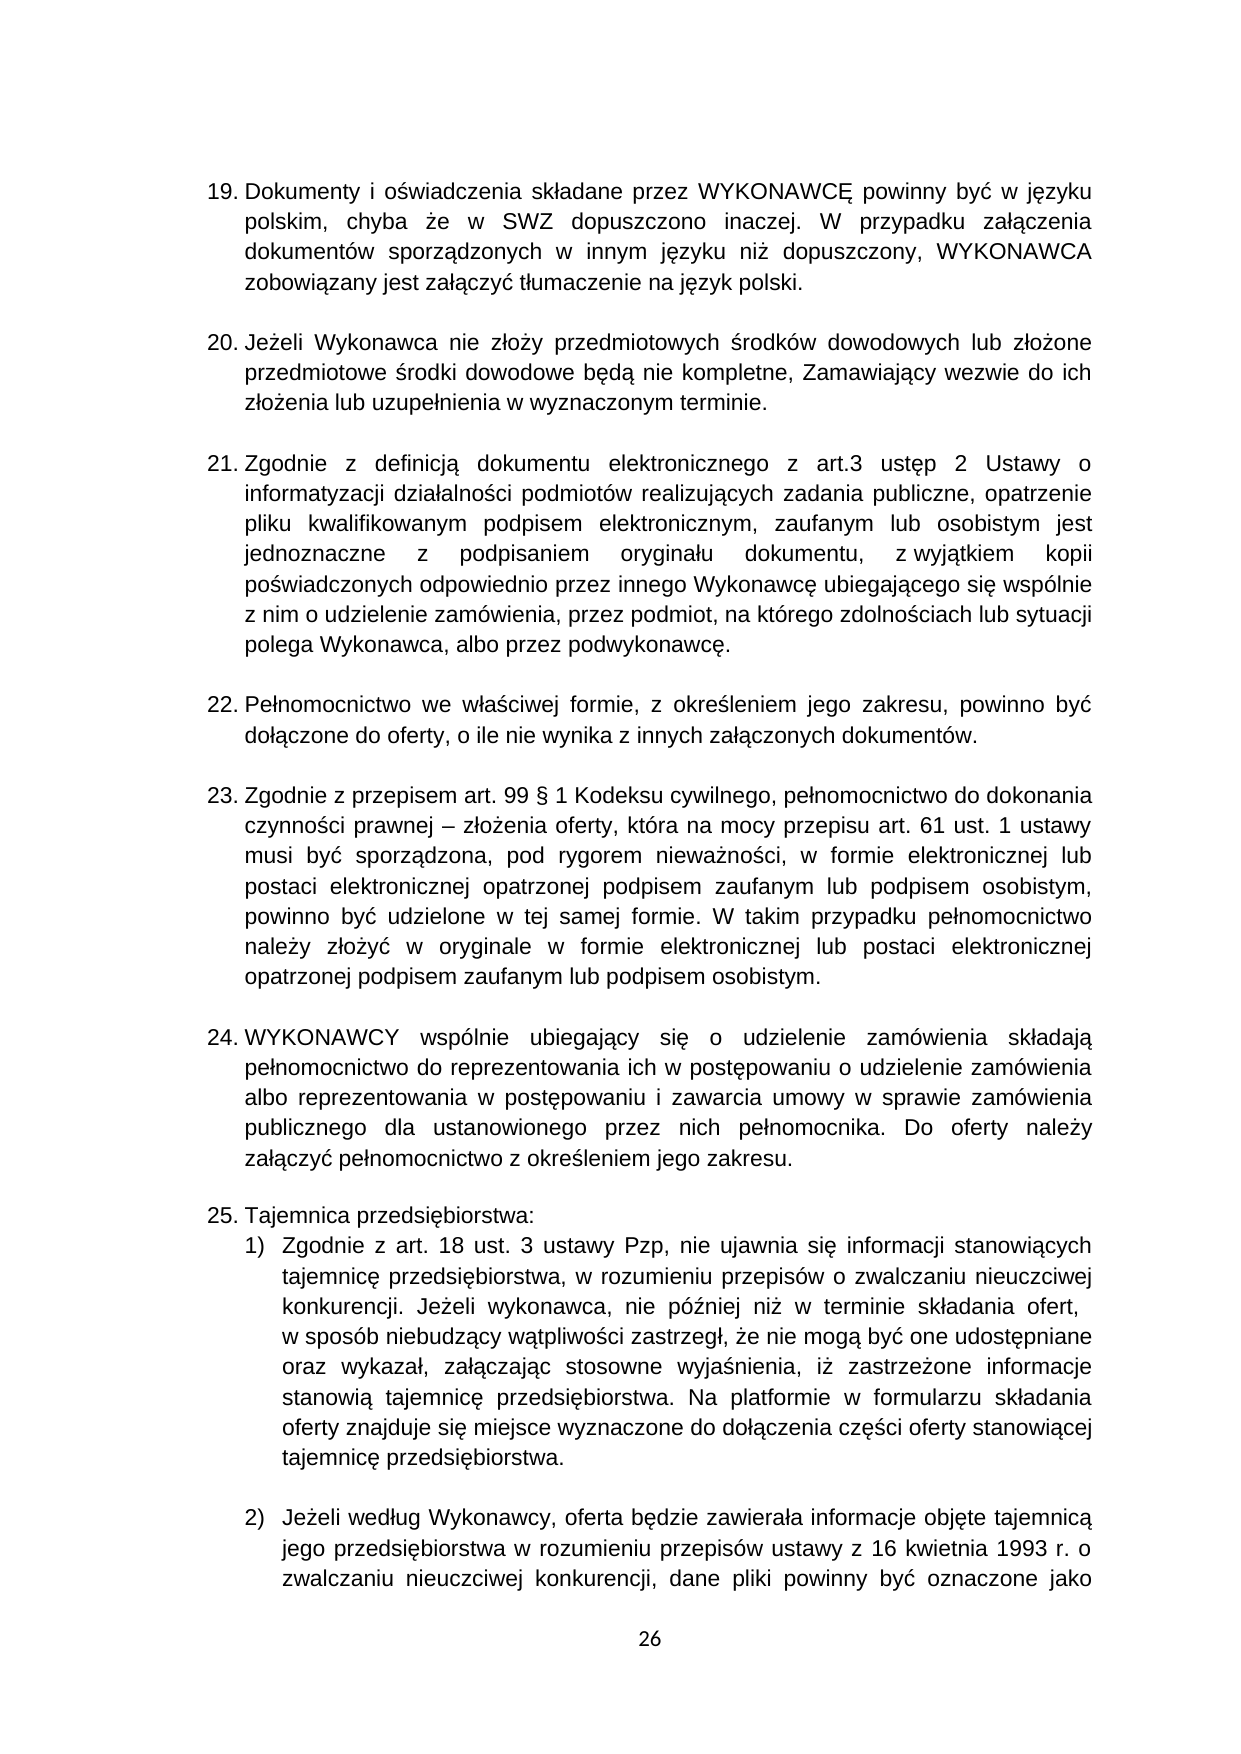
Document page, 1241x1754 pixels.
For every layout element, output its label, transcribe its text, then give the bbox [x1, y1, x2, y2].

list Jeżeli Wykonawca nie złoży przedmiotowych środków dowodowych lub złożone przedmiotowe środki dowodowe będą nie kompletne, Zamawiający wezwie do ich złożenia lub uzupełnienia w wyznaczonym terminie. [207, 329, 1092, 416]
list Zgodnie z przepisem art. 99 § 1 Kodeksu cywilnego, pełnomocnictwo do dokonania czynności prawnej – złożenia oferty, która na mocy przepisu art. 61 ust. 1 ustawy musi być sporządzona, pod rygorem nieważności, w formie elektronicznej lub postaci elektronicznej opatrzonej podpisem zaufanym lub podpisem osobistym, powinno być udzielone w tej samej formie. W takim przypadku pełnomocnictwo należy złożyć w oryginale w formie elektronicznej lub postaci elektronicznej opatrzonej podpisem zaufanym lub podpisem osobistym. [207, 782, 1092, 990]
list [244, 1504, 1092, 1591]
list Tajemnica przedsiębiorstwa: [207, 1202, 1092, 1229]
list Zgodnie z definicją dokumentu elektronicznego z art.3 ustęp 2 Ustawy o informatyzacji działalności podmiotów realizujących zadania publiczne, opatrzenie pliku kwalifikowanym podpisem elektronicznym, zaufanym lub osobistym jest jednoznaczne z podpisaniem oryginału dokumentu, z wyjątkiem kopii poświadczonych odpowiednio przez innego Wykonawcę ubiegającego się wspólnie z nim o udzielenie zamówienia, przez podmiot, na którego zdolnościach lub sytuacji polega Wykonawca, albo przez podwykonawcę. [207, 450, 1092, 657]
list WYKONAWCY wspólnie ubiegający się o udzielenie zamówienia składają pełnomocnictwo do reprezentowania ich w postępowaniu o udzielenie zamówienia albo reprezentowania w postępowaniu i zawarcia umowy w sprawie zamówienia publicznego dla ustanowionego przez nich pełnomocnika. Do oferty należy załączyć pełnomocnictwo z określeniem jego zakresu. [207, 1024, 1092, 1171]
list Dokumenty i oświadczenia składane przez WYKONAWCĘ powinny być w języku polskim, chyba że w SWZ dopuszczono inaczej. W przypadku załączenia dokumentów sporządzonych w innym języku niż dopuszczony, WYKONAWCA zobowiązany jest załączyć tłumaczenie na język polski. [207, 178, 1092, 295]
list Zgodnie z art. 18 ust. 3 ustawy Pzp, nie ujawnia się informacji stanowiących tajemnicę przedsiębiorstwa, w rozumieniu przepisów o zwalczaniu nieuczciwej konkurencji. Jeżeli wykonawca, nie później niż w terminie składania ofert, w sposób niebudzący wątpliwości zastrzegł, że nie mogą być one udostępniane oraz wykazał, załączając stosowne wyjaśnienia, iż zastrzeżone informacje stanowią tajemnicę przedsiębiorstwa. Na platformie w formularzu składania oferty znajduje się miejsce wyznaczone do dołączenia części oferty stanowiącej tajemnicę przedsiębiorstwa. [244, 1232, 1092, 1470]
list Pełnomocnictwo we właściwej formie, z określeniem jego zakresu, powinno być dołączone do oferty, o ile nie wynika z innych załączonych dokumentów. [207, 691, 1092, 748]
